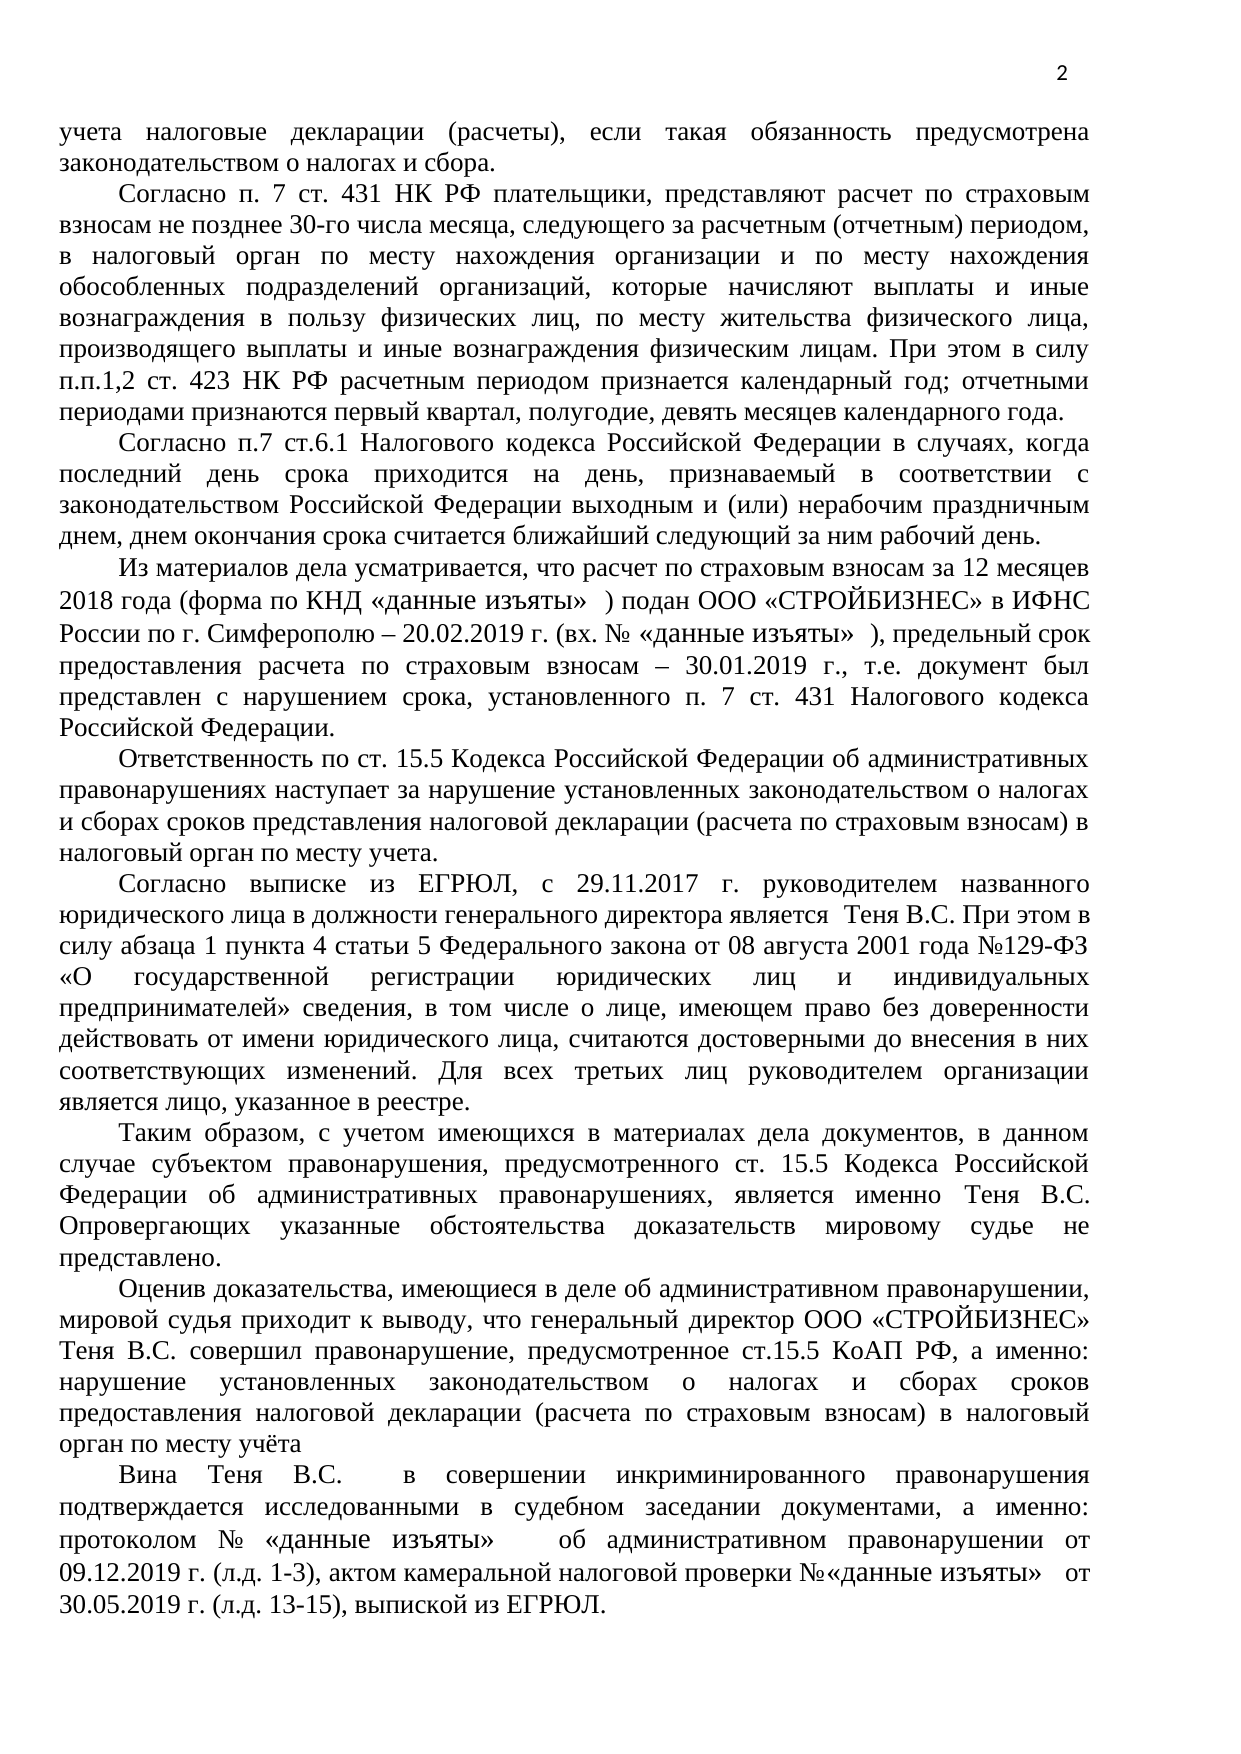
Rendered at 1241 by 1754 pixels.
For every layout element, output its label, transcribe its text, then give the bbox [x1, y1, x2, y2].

text Согласно п.7 ст.6.1 Налогового кодекса Российской Федерации в случаях, когда последний день срока приходится на день, признаваемый в соответствии с законодательством Российской Федерации выходным и (или) нерабочим праздничным днем, днем окончания срока считается ближайший следующий за ним рабочий день. [59, 426, 1091, 551]
text Таким образом, с учетом имеющихся в материалах дела документов, в данном случае субъектом правонарушения, предусмотренного ст. 15.5 Кодекса Российской Федерации об административных правонарушениях, является именно Теня В.С. Опровергающих указанные обстоятельства доказательств мировому судье не представлено. [59, 1116, 1091, 1272]
text Согласно п. 7 ст. 431 НК РФ плательщики, представляют расчет по страховым взносам не позднее 30-го числа месяца, следующего за расчетным (отчетным) периодом, в налоговый орган по месту нахождения организации и по месту нахождения обособленных подразделений организаций, которые начисляют выплаты и иные вознаграждения в пользу физических лиц, по месту жительства физического лица, производящего выплаты и иные вознаграждения физическим лицам. При этом в силу п.п.1,2 ст. 423 НК РФ расчетным периодом признается календарный год; отчетными периодами признаются первый квартал, полугодие, девять месяцев календарного года. [59, 177, 1091, 426]
text Ответственность по ст. 15.5 Кодекса Российской Федерации об административных правонарушениях наступает за нарушение установленных законодательством о налогах и сборах сроков представления налоговой декларации (расчета по страховым взносам) в налоговый орган по месту учета. [59, 742, 1091, 867]
text Из материалов дела усматривается, что расчет по страховым взносам за 12 месяцев 2018 года (форма по КНД «данные изъяты» ) подан ООО «СТРОЙБИЗНЕС» в ИФНС России по г. Симферополю – 20.02.2019 г. (вх. № «данные изъяты» ), предельный срок предоставления расчета по страховым взносам – 30.01.2019 г., т.е. документ был представлен с нарушением срока, установленного п. 7 ст. 431 Налогового кодекса Российской Федерации. [59, 551, 1091, 742]
text Оценив доказательства, имеющиеся в деле об административном правонарушении, мировой судья приходит к выводу, что генеральный директор ООО «СТРОЙБИЗНЕС» Теня В.С. совершил правонарушение, предусмотренное ст.15.5 КоАП РФ, а именно: нарушение установленных законодательством о налогах и сборах сроков предоставления налоговой декларации (расчета по страховым взносам) в налоговый орган по месту учёта [59, 1272, 1091, 1459]
text Вина Теня В.С. в совершении инкриминированного правонарушения подтверждается исследованными в судебном заседании документами, а именно: протоколом № «данные изъяты» об административном правонарушении от 09.12.2019 г. (л.д. 1-3), актом камеральной налоговой проверки №«данные изъяты» от 30.05.2019 г. (л.д. 13-15), выпиской из ЕГРЮЛ. [59, 1459, 1091, 1619]
text Согласно выписке из ЕГРЮЛ, с 29.11.2017 г. руководителем названного юридического лица в должности генерального директора является Теня В.С. При этом в силу абзаца 1 пункта 4 статьи 5 Федерального закона от 08 августа 2001 года №129-ФЗ «О государственной регистрации юридических лиц и индивидуальных предпринимателей» сведения, в том числе о лице, имеющем право без доверенности действовать от имени юридического лица, считаются достоверными до внесения в них соответствующих изменений. Для всех третьих лиц руководителем организации является лицо, указанное в реестре. [59, 867, 1091, 1116]
